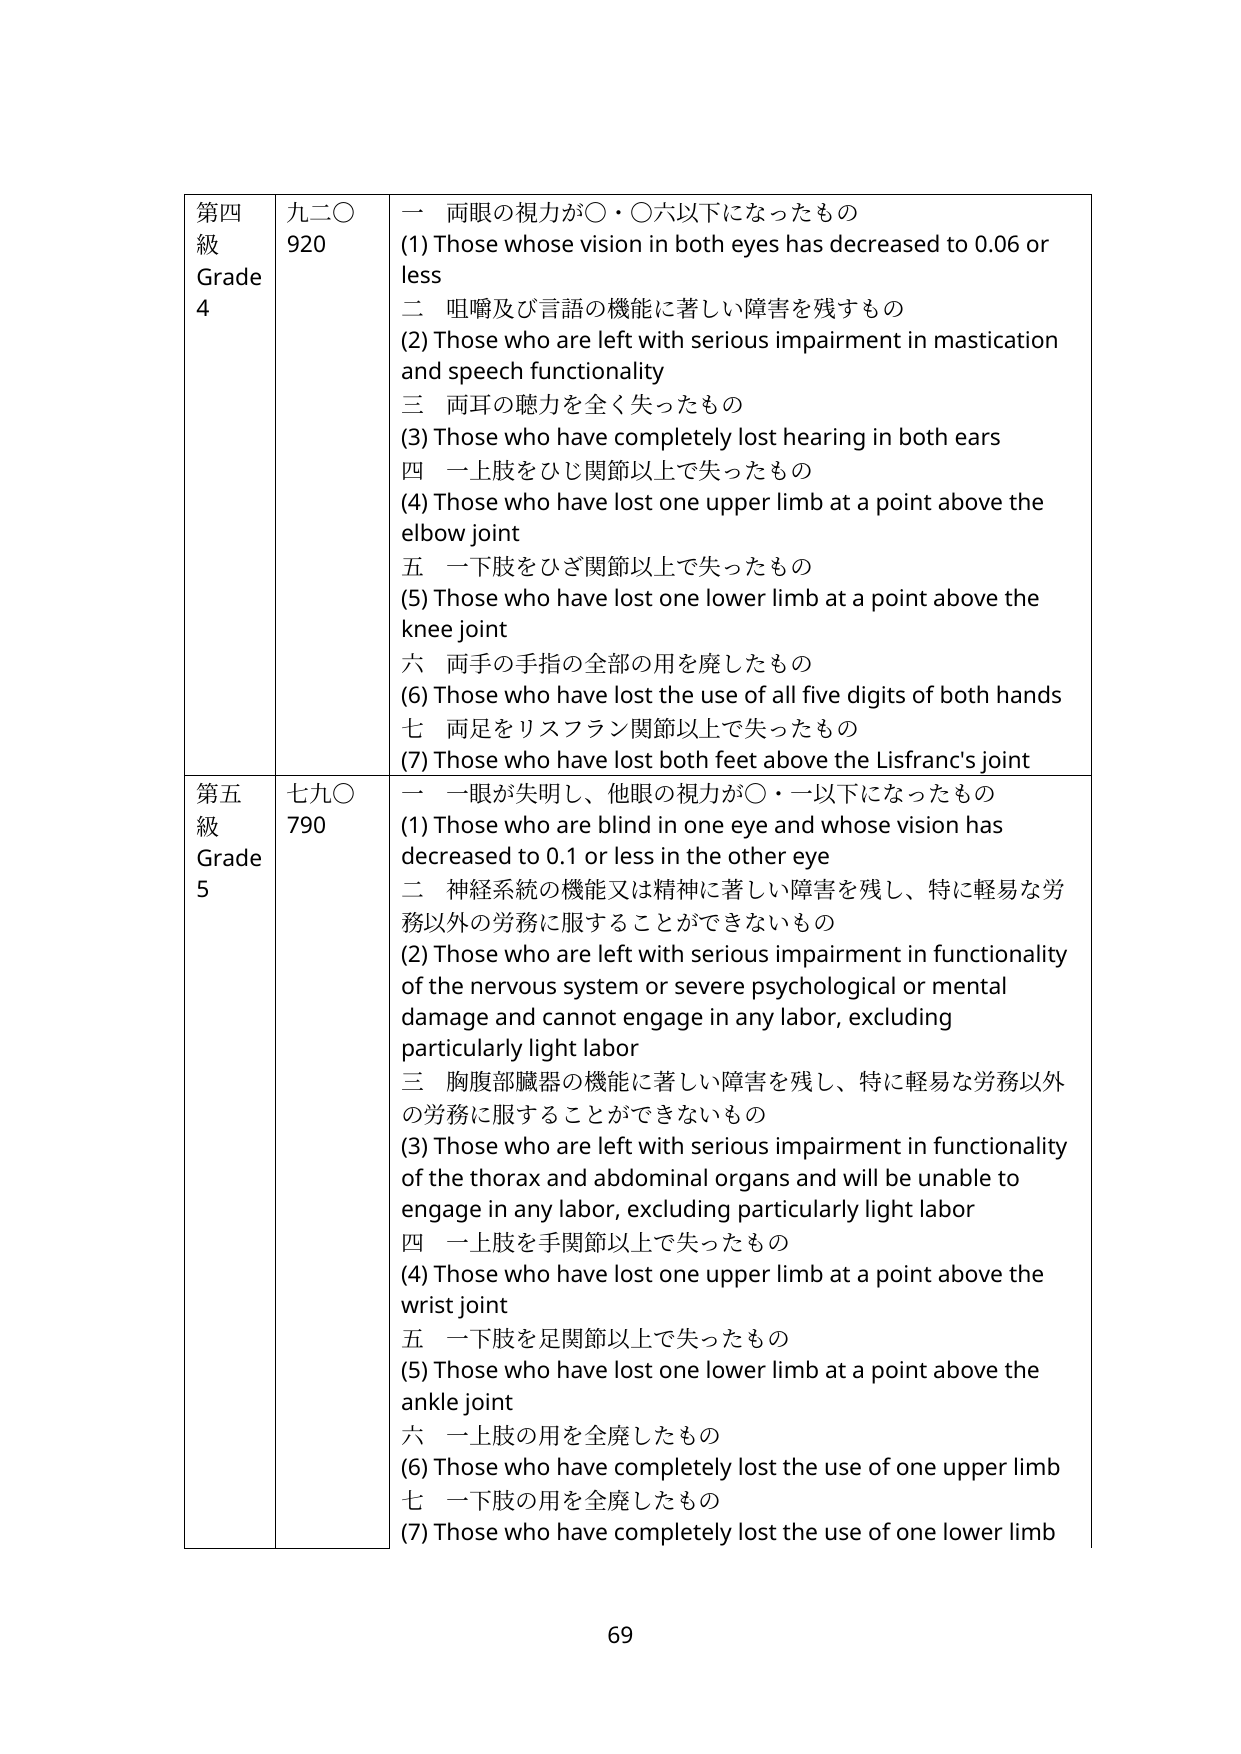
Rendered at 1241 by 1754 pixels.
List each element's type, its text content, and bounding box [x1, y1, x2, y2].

table_cell 二 咀嚼及び言語の機能に著しい障害を残すもの (2) Those who are left with serious impairment in mastication and speech functionality [390, 290, 1091, 387]
table_cell 七 一下肢の用を全廃したもの (7) Those who have completely lost the use of one lower limb [390, 1482, 1091, 1547]
table_cell 六 両手の手指の全部の用を廃したもの (6) Those who have lost the use of all five digits of both hands [390, 645, 1091, 710]
table_cell 四 一上肢をひじ関節以上で失ったもの (4) Those who have lost one upper limb at a point above the elbow joint [390, 452, 1091, 548]
table_cell 三 胸腹部臓器の機能に著しい障害を残し、特に軽易な労務以外の労務に服することができないもの (3) Those who are left with serious impairment in functionality of the thorax and abdominal organs and will be unable to engage in any labor, excluding particularly light labor [390, 1064, 1091, 1224]
table_cell 一 両眼の視力が〇・〇六以下になったもの (1) Those whose vision in both eyes has decreased to 0.06 or less [390, 195, 1091, 290]
table_cell 七 両足をリスフラン関節以上で失ったもの (7) Those who have lost both feet above the Lisfranc's joint [390, 710, 1091, 775]
table_cell 第四級 Grade 4 [185, 195, 275, 775]
table_cell 七九〇 790 [276, 776, 389, 1547]
table_cell 一 一眼が失明し、他眼の視力が〇・一以下になったもの (1) Those who are blind in one eye and whose vision has decreased to 0.1 or less in the other eye [390, 776, 1091, 872]
table_cell 第五級 Grade 5 [185, 776, 275, 1547]
table_cell 六 一上肢の用を全廃したもの (6) Those who have completely lost the use of one upper limb [390, 1417, 1091, 1482]
table_cell 五 一下肢をひざ関節以上で失ったもの (5) Those who have lost one lower limb at a point above the knee joint [390, 548, 1091, 645]
table_cell 二 神経系統の機能又は精神に著しい障害を残し、特に軽易な労務以外の労務に服することができないもの (2) Those who are left with serious impairment in functionality of the nervous system or severe psychological or mental damage and cannot engage in any labor, excluding particularly light labor [390, 872, 1091, 1063]
table_cell 九二〇 920 [276, 195, 389, 775]
table_cell 五 一下肢を足関節以上で失ったもの (5) Those who have lost one lower limb at a point above the ankle joint [390, 1321, 1091, 1417]
table_cell 四 一上肢を手関節以上で失ったもの (4) Those who have lost one upper limb at a point above the wrist joint [390, 1224, 1091, 1321]
table_cell 三 両耳の聴力を全く失ったもの (3) Those who have completely lost hearing in both ears [390, 387, 1091, 452]
